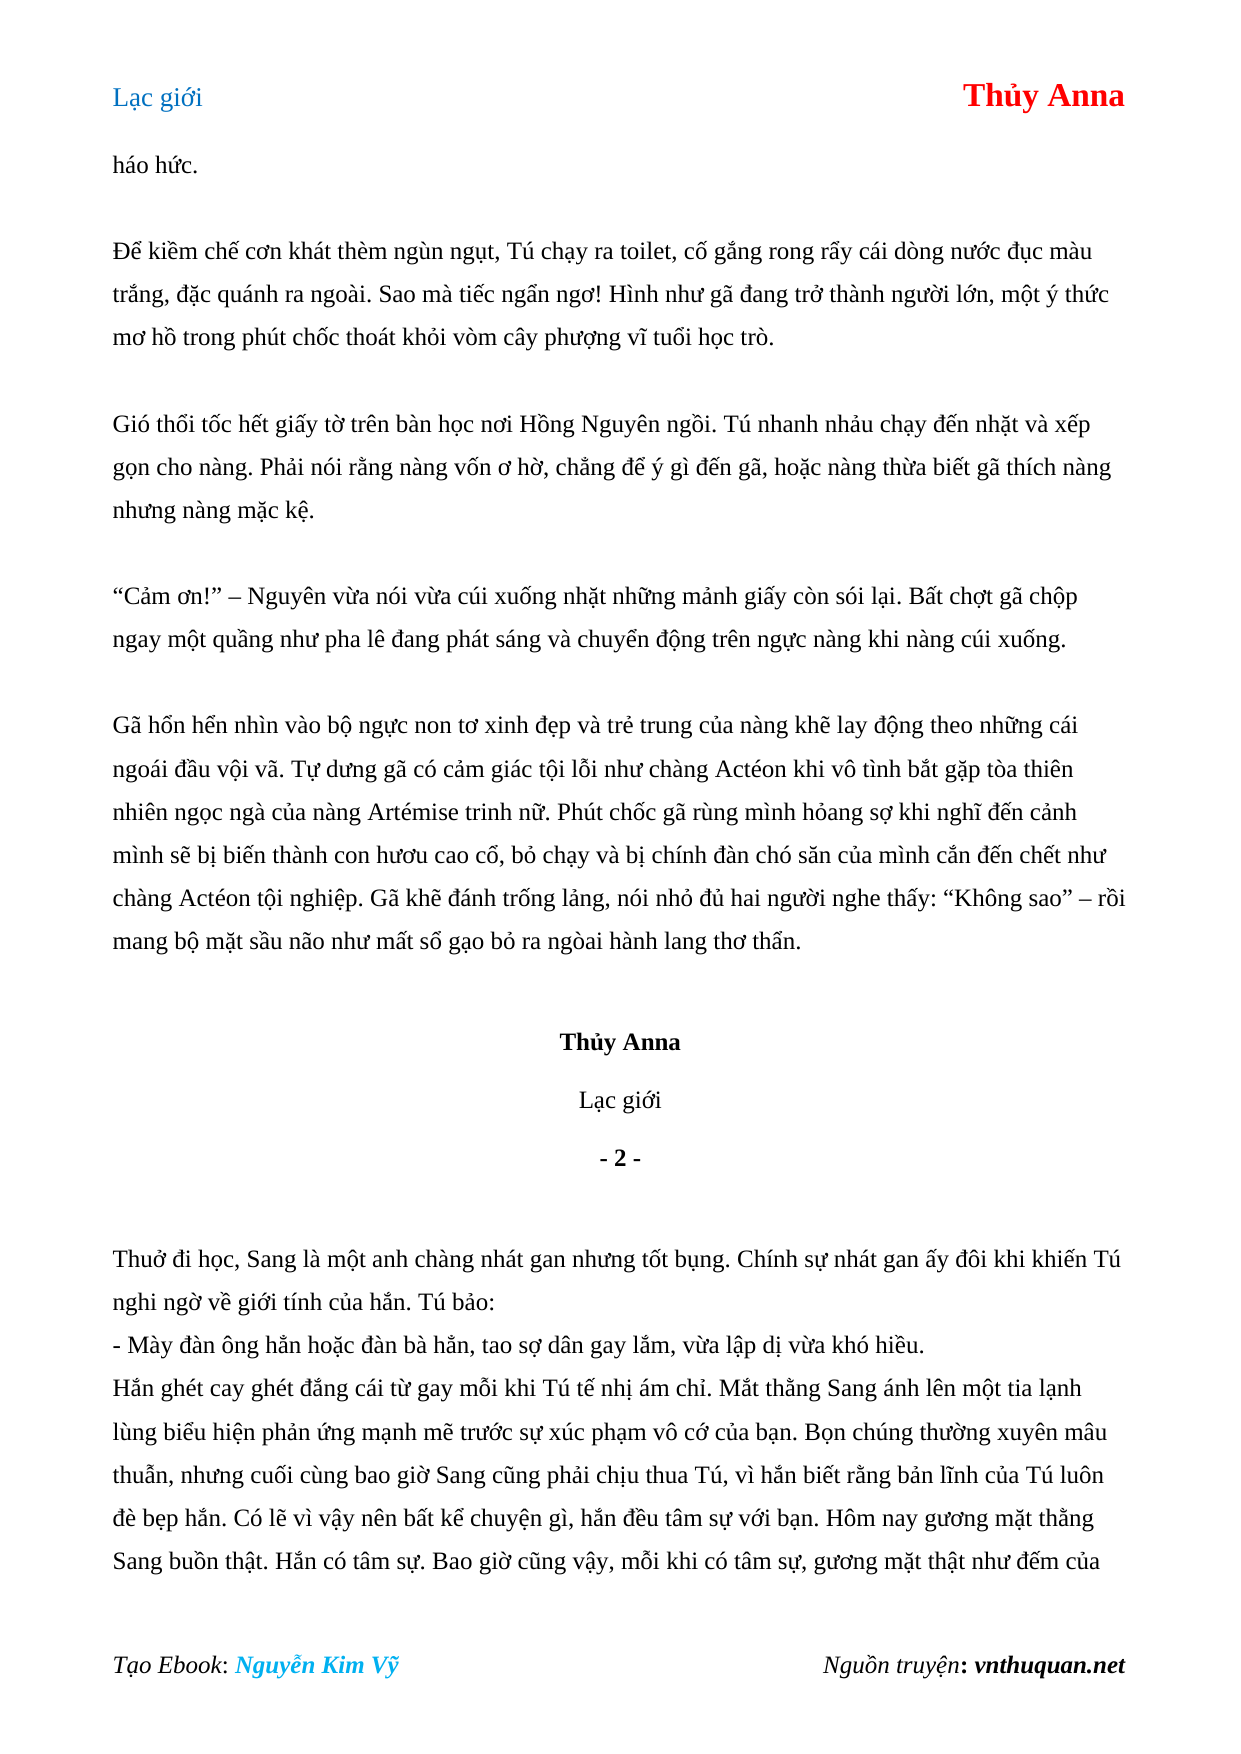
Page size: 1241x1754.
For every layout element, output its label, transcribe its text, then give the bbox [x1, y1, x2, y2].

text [112, 150, 1128, 955]
text Thủy Anna [112, 1027, 1128, 1056]
text - 2 - [112, 1143, 1128, 1172]
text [112, 1201, 1128, 1575]
text Lạc giới [112, 1085, 1128, 1114]
